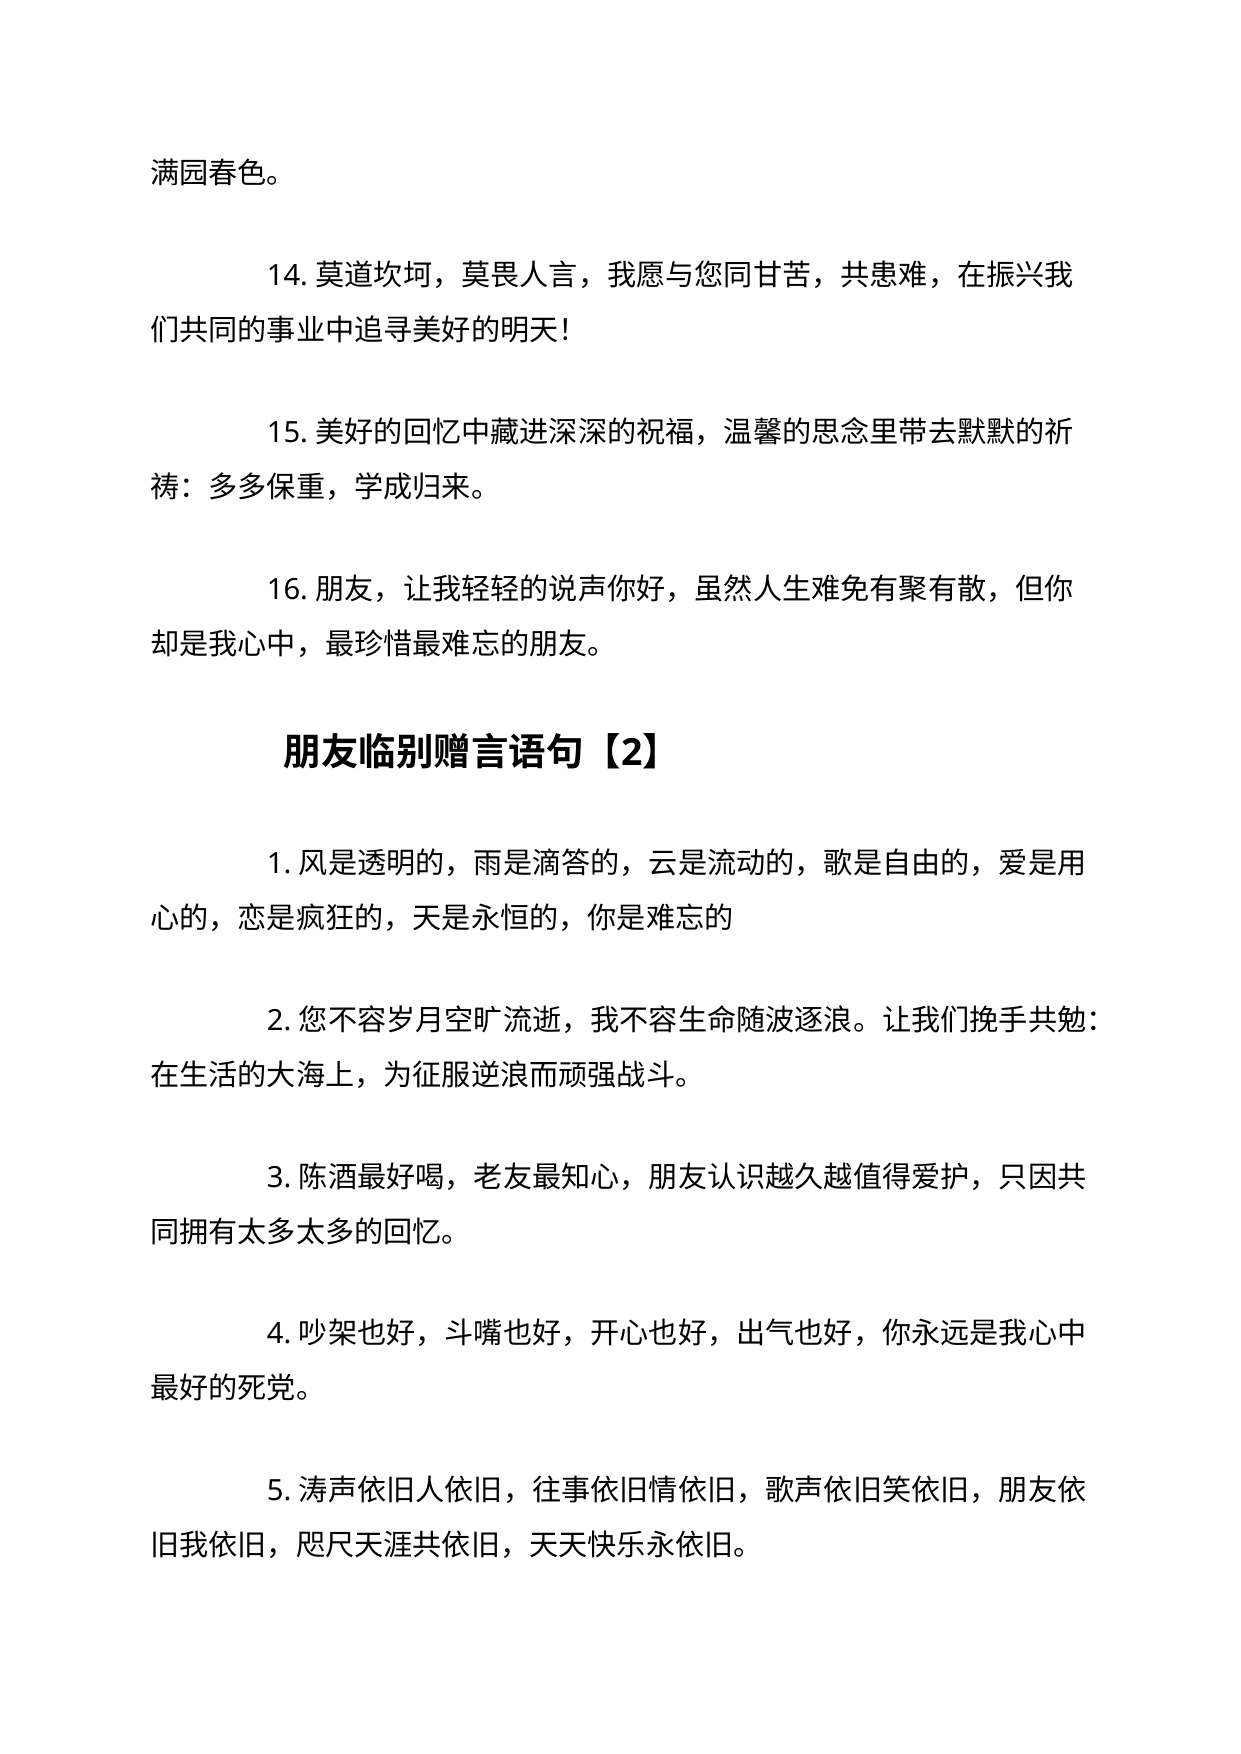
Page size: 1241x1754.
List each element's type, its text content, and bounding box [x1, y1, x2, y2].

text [150, 150, 1090, 192]
text 14. 莫道坎坷，莫畏人言，我愿与您同甘苦，共患难，在振兴我们共同的事业中追寻美好的明天！ [150, 252, 1090, 349]
text 15. 美好的回忆中藏进深深的祝福，温馨的思念里带去默默的祈祷：多多保重，学成归来。 [150, 408, 1090, 506]
text 1. 风是透明的，雨是滴答的，云是流动的，歌是自由的，爱是用心的，恋是疯狂的，天是永恒的，你是难忘的 [150, 840, 1090, 937]
text 5. 涛声依旧人依旧，往事依旧情依旧，歌声依旧笑依旧，朋友依旧我依旧，咫尺天涯共依旧，天天快乐永依旧。 [150, 1467, 1090, 1564]
text 2. 您不容岁月空旷流逝，我不容生命随波逐浪。让我们挽手共勉：在生活的大海上，为征服逆浪而顽强战斗。 [150, 996, 1090, 1094]
text 16. 朋友，让我轻轻的说声你好，虽然人生难免有聚有散，但你却是我心中，最珍惜最难忘的朋友。 [150, 565, 1090, 663]
text 3. 陈酒最好喝，老友最知心，朋友认识越久越值得爱护，只因共同拥有太多太多的回忆。 [150, 1153, 1090, 1251]
text 4. 吵架也好，斗嘴也好，开心也好，出气也好，你永远是我心中最好的死党。 [150, 1310, 1090, 1407]
text 朋友临别赠言语句【2】 [150, 722, 1090, 777]
